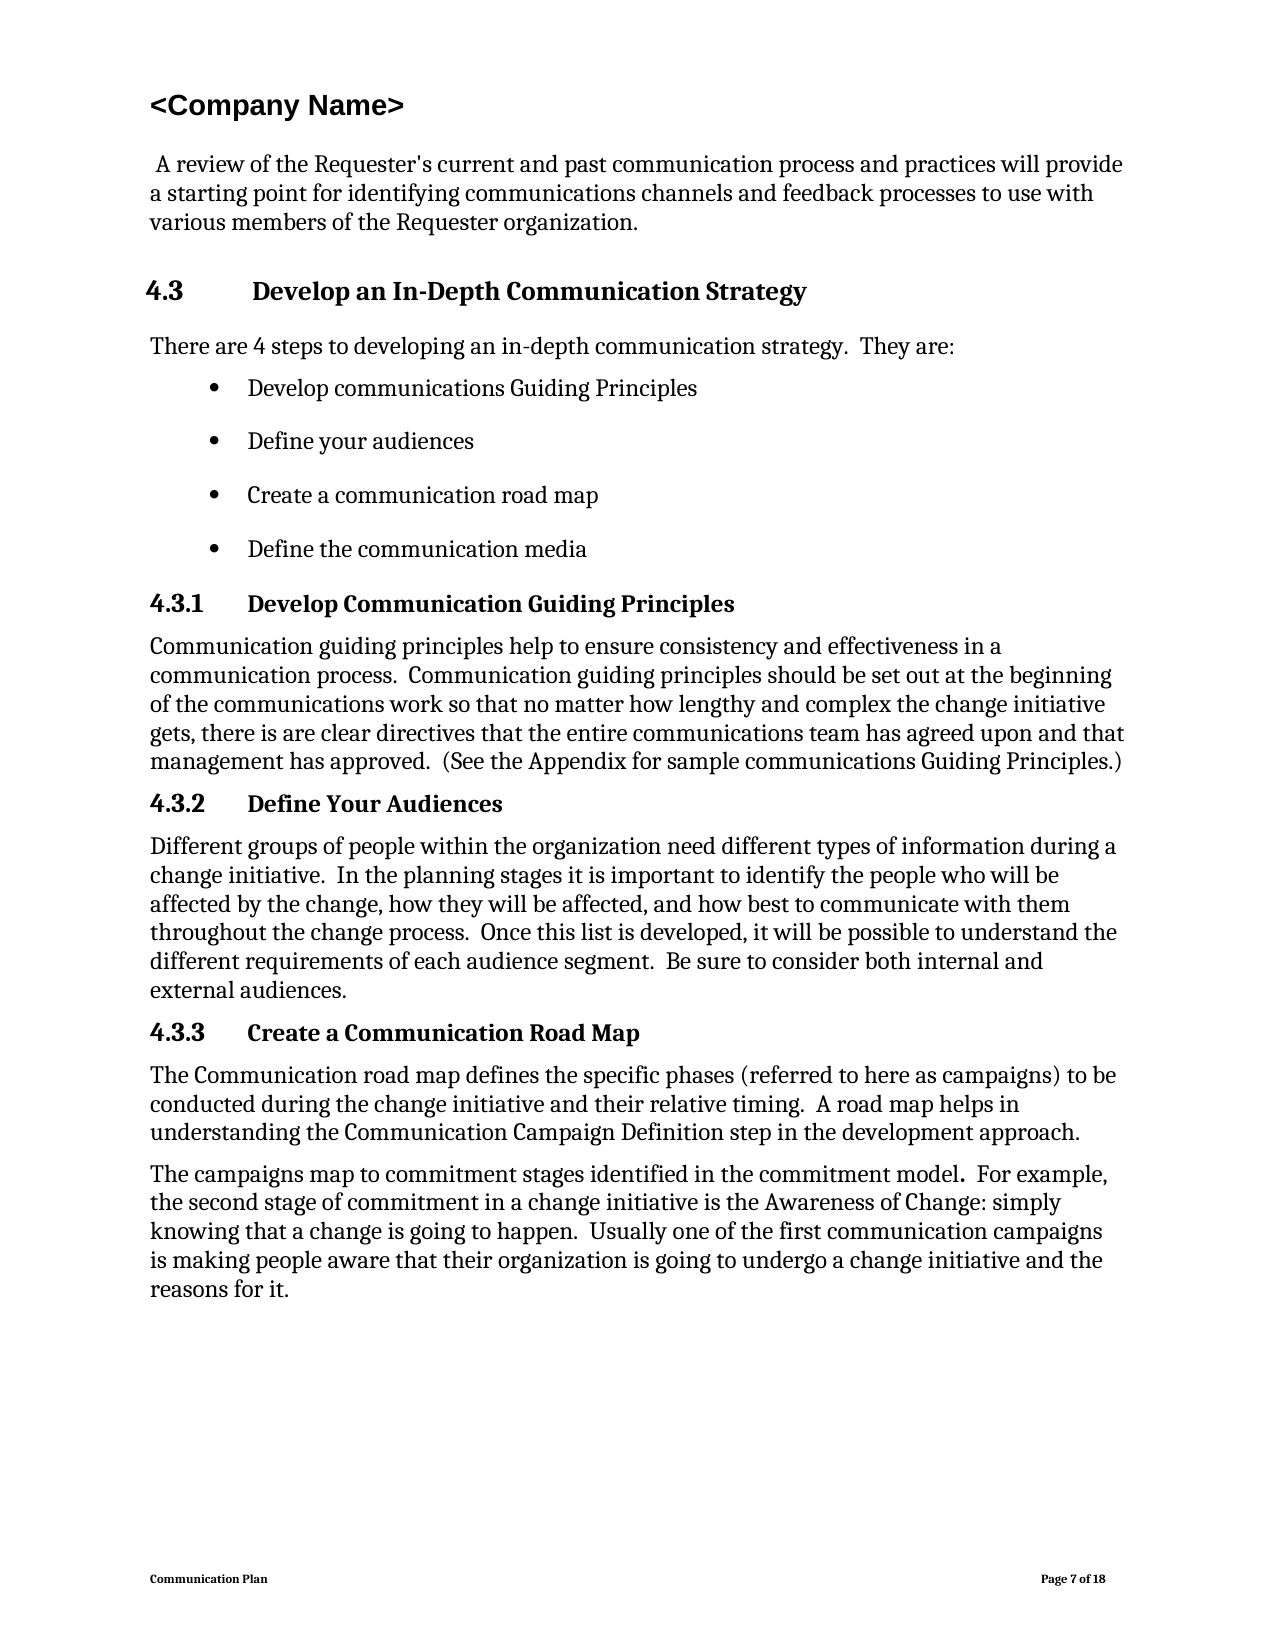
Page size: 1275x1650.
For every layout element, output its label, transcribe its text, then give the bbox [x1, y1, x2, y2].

text The campaigns map to commitment stages identified in the commitment model. For example, the second stage of commitment in a change initiative is the Awareness of Change: simply knowing that a change is going to happen. Usually one of the first communication campaigns is making people aware that their organization is going to undergo a change initiative and the reasons for it. [150, 1159, 1125, 1303]
subtitle Define Your Audiences [150, 788, 1125, 819]
text Develop communications Guiding Principles [210, 373, 1125, 402]
text Different groups of people within the organization need different types of information during a change initiative. In the planning stages it is important to identify the people who will be affected by the change, how they will be affected, and how best to communicate with them throughout the change process. Once this list is developed, it will be possible to understand the different requirements of each audience segment. Be sure to consider both internal and external audiences. [150, 832, 1125, 1004]
subtitle Create a Map [150, 1017, 1125, 1048]
text Define the communication media [210, 535, 1125, 563]
subtitle Develop Communication Guiding Principles [150, 588, 1125, 620]
text There are 4 steps to developing an in-depth communication strategy. They are: [150, 332, 1125, 361]
text Create a communication road map [210, 481, 1125, 510]
text A review of the Requester's current and past communication process and practices will provide a starting point for identifying communications channels and feedback processes to use with various members of the Requester organization. [150, 150, 1125, 236]
text The Communication road map defines the specific phases (referred to here as campaigns) to be conducted during the change initiative and their relative timing. A road map helps in understanding the Communication Campaign Definition step in the development approach. [150, 1061, 1125, 1147]
text Communication guiding principles help to ensure consistency and effectiveness in a communication process. Communication guiding principles should be set out at the beginning of the communications work so that no matter how lengthy and complex the change initiative gets, there is are clear directives that the entire communications team has agreed upon and that management has approved. (See the Appendix for sample communications Guiding Principles.) [150, 632, 1125, 776]
text Define your audiences [210, 427, 1125, 456]
subtitle Develop an In-Depth Communication Strategy [146, 274, 1125, 307]
